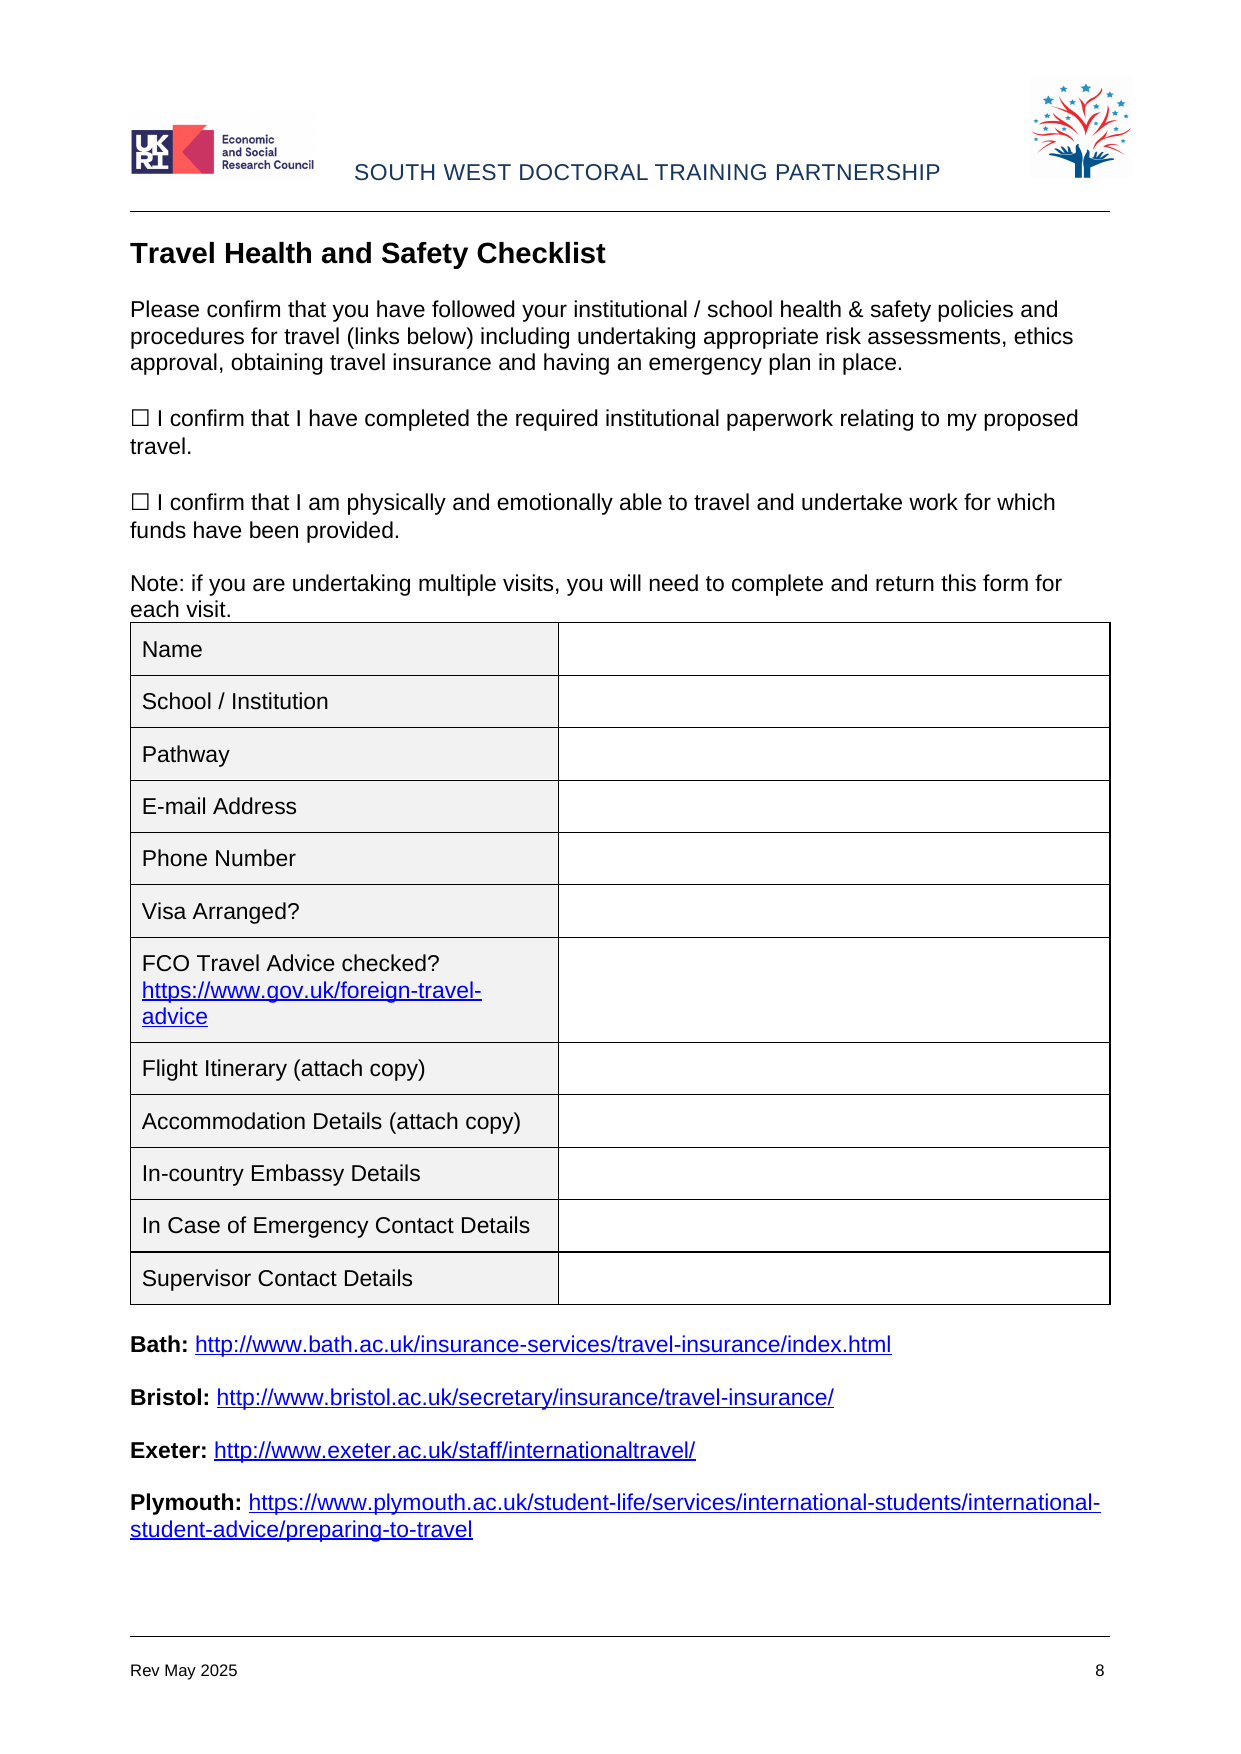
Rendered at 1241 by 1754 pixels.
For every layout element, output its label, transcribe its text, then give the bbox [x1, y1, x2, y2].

text Bristol: http://www.bristol.ac.uk/secretary/insurance/travel-insurance/ [130, 1384, 1110, 1410]
text Please confirm that you have followed your institutional / school health & safety policies and procedures for travel (links below) including undertaking appropriate risk assessments, ethics approval, obtaining travel insurance and having an emergency plan in place. [130, 296, 1110, 375]
table_cell [559, 833, 1109, 884]
table_cell In Case of Emergency Contact Details [131, 1200, 558, 1251]
text Bath: http://www.bath.ac.uk/insurance-services/travel-insurance/index.html [130, 1331, 1110, 1357]
table_cell Pathway [131, 728, 558, 779]
table_cell [559, 1043, 1109, 1094]
table_cell Supervisor Contact Details [131, 1253, 558, 1304]
table_cell Flight Itinerary (attach copy) [131, 1043, 558, 1094]
table_header [559, 623, 1109, 675]
table_cell School / Institution [131, 676, 558, 727]
table_cell [559, 1200, 1109, 1251]
table_cell [559, 781, 1109, 832]
text Travel Health and Safety Checklist [130, 236, 1110, 270]
table_cell [559, 938, 1109, 1042]
text Note: if you are undertaking multiple visits, you will need to complete and return this form for each visit. [130, 569, 1110, 622]
picture [1028, 73, 1134, 181]
text I confirm that I have completed the required institutional paperwork relating to my proposed travel. [130, 402, 1110, 459]
table_cell In-country Embassy Details [131, 1148, 558, 1199]
text I confirm that I am physically and emotionally able to travel and undertake work for which funds have been provided. [130, 486, 1110, 543]
picture [129, 110, 317, 181]
text Exeter: http://www.exeter.ac.uk/staff/internationaltravel/ [130, 1437, 1110, 1463]
table_cell [559, 1095, 1109, 1147]
table_cell Phone Number [131, 833, 558, 884]
table_cell [559, 728, 1109, 779]
table_cell [559, 885, 1109, 937]
table_cell [559, 1253, 1109, 1304]
table_cell [559, 1148, 1109, 1199]
table_header Name [131, 623, 558, 675]
table_cell Visa Arranged? [131, 885, 558, 937]
table_cell Accommodation Details (attach copy) [131, 1095, 558, 1147]
table_cell FCO Travel Advice checked? https://www.gov.uk/foreign-travel-advice [131, 938, 558, 1042]
table_cell E-mail Address [131, 781, 558, 832]
text Plymouth: https://www.plymouth.ac.uk/student-life/services/international-students/international-student-advice/preparing-to-travel [130, 1489, 1110, 1542]
table_cell [559, 676, 1109, 727]
